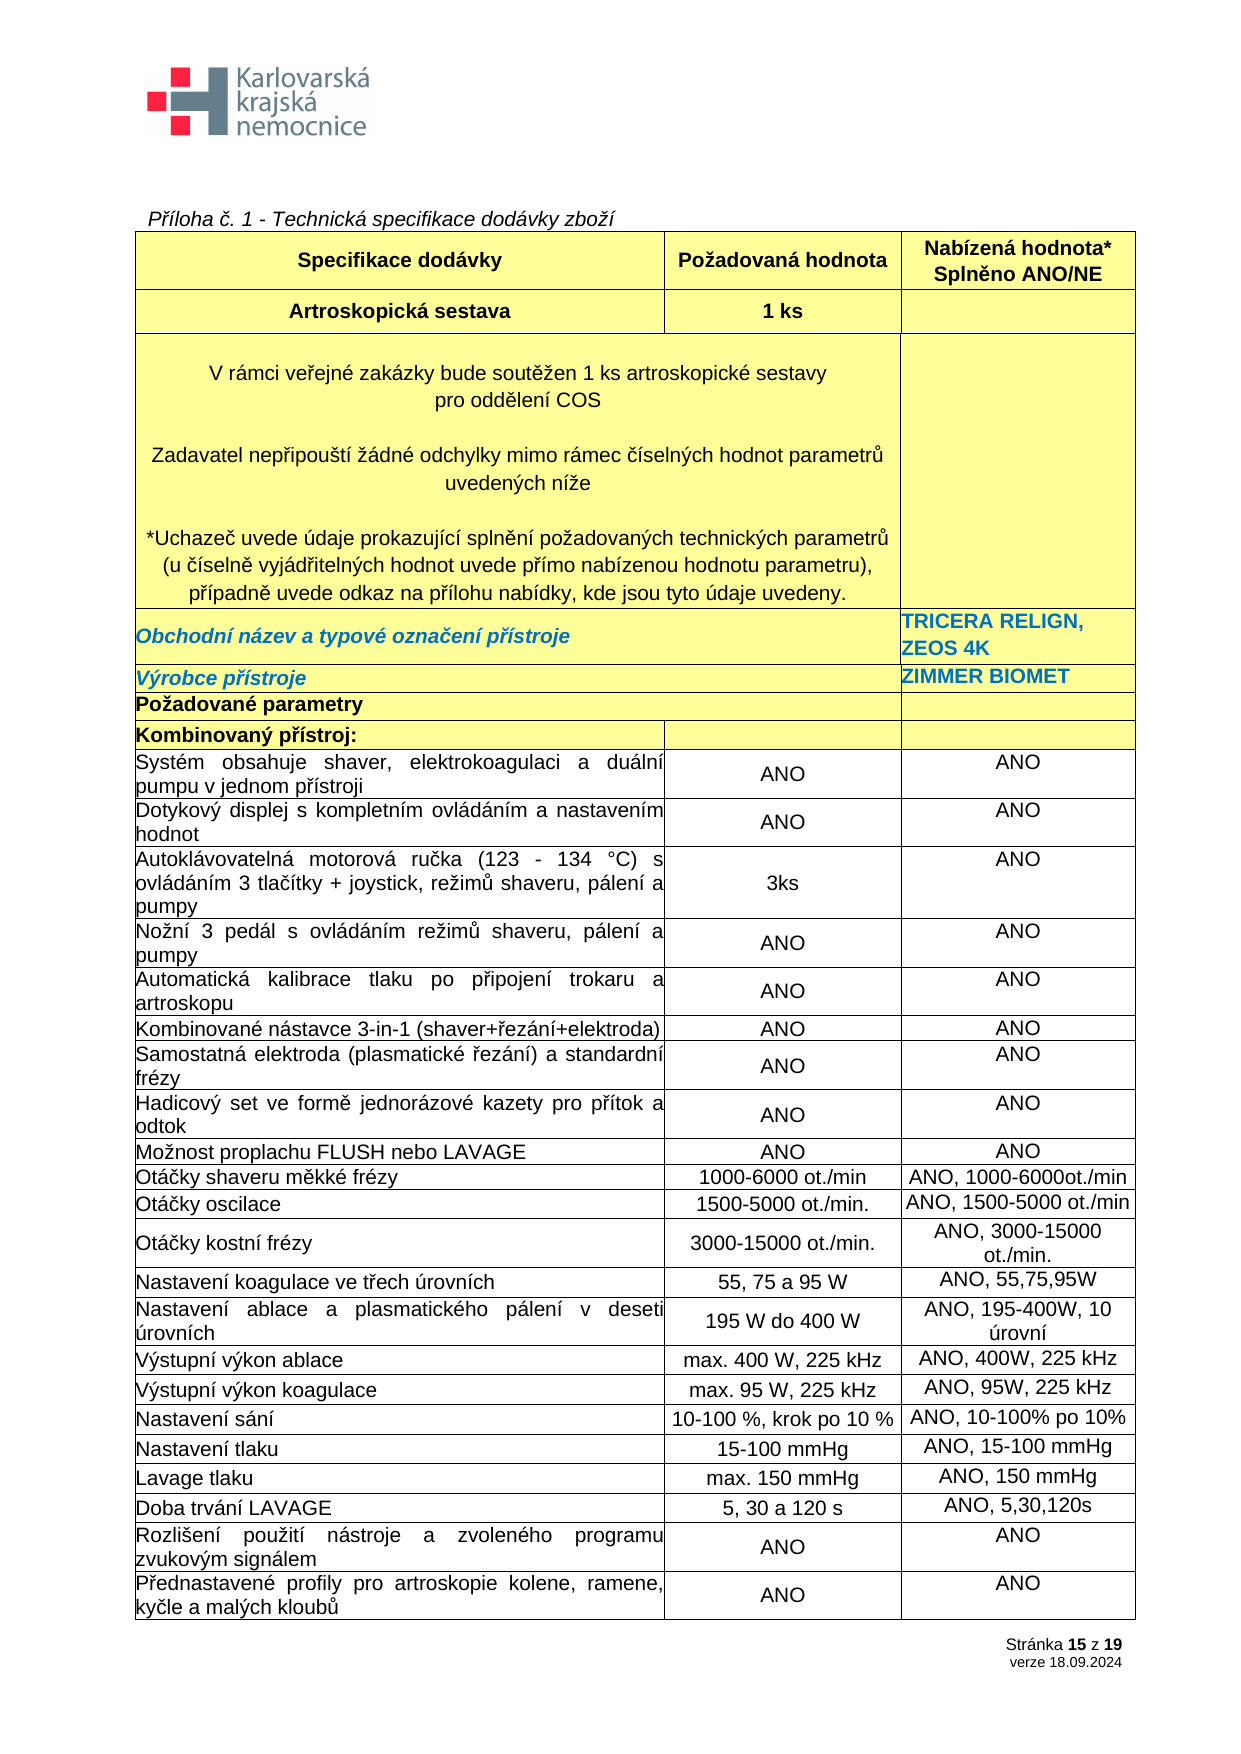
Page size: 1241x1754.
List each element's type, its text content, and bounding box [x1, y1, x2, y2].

table_cell ANO, 1000-6000ot./min [902, 1165, 1135, 1189]
table_cell ANO [902, 799, 1135, 846]
table_cell ANO, 150 mmHg [902, 1464, 1135, 1493]
table_cell ANO [665, 919, 901, 967]
table_cell ANO [902, 1572, 1135, 1619]
table_cell [901, 334, 1135, 608]
table_cell Požadované parametry [136, 693, 901, 719]
table_cell ANO, 5,30,120s [902, 1494, 1135, 1522]
table_cell ANO [665, 1090, 901, 1138]
table_cell Otáčky oscilace [136, 1190, 664, 1218]
table_cell max. 150 mmHg [665, 1464, 901, 1493]
table_cell ANO [665, 1139, 901, 1163]
picture [147, 67, 373, 136]
table_cell Výstupní výkon ablace [136, 1346, 664, 1374]
table_cell ANO, 15-100 mmHg [902, 1435, 1135, 1463]
table_cell Artroskopická sestava [136, 290, 664, 332]
table_cell Hadicový set ve formě jednorázové kazety pro přítok a odtok [136, 1090, 664, 1138]
table_header Specifikace dodávky [136, 232, 664, 289]
table_cell ZIMMER BIOMET [902, 665, 1135, 691]
table_cell ANO [665, 1572, 901, 1619]
table_cell Nožní 3 pedál s ovládáním režimů shaveru, pálení a pumpy [136, 919, 664, 967]
table_cell Doba trvání LAVAGE [136, 1494, 664, 1522]
table_cell ANO [665, 1041, 901, 1089]
table_cell Nastavení tlaku [136, 1435, 664, 1463]
table_cell ANO, 10-100% po 10% [902, 1405, 1135, 1433]
table_cell ANO, 95W, 225 kHz [902, 1375, 1135, 1404]
table_cell ANO, 55,75,95W [902, 1268, 1135, 1296]
table_cell 15-100 mmHg [665, 1435, 901, 1463]
table_cell Otáčky kostní frézy [136, 1219, 664, 1267]
text Příloha č. 1 - Technická specifikace dodávky zboží [148, 207, 1122, 231]
table_cell 195 W do 400 W [665, 1298, 901, 1345]
table_cell 55, 75 a 95 W [665, 1268, 901, 1296]
table_cell Obchodní název a typové označení přístroje [136, 609, 900, 663]
table_cell ANO [902, 968, 1135, 1015]
table_cell ANO [902, 1523, 1135, 1571]
table_cell ANO [902, 1016, 1135, 1040]
table_cell Přednastavené profily pro artroskopie kolene, ramene, kyčle a malých kloubů [136, 1572, 664, 1619]
table_cell ANO [902, 919, 1135, 967]
table_cell [902, 290, 1135, 332]
table_cell 5, 30 a 120 s [665, 1494, 901, 1522]
table_cell ANO [902, 847, 1135, 918]
table_cell Možnost proplachu FLUSH nebo LAVAGE [136, 1139, 664, 1163]
table_cell ANO, 400W, 225 kHz [902, 1346, 1135, 1374]
table_cell max. 400 W, 225 kHz [665, 1346, 901, 1374]
table_cell [665, 721, 901, 749]
table_cell Dotykový displej s kompletním ovládáním a nastavením hodnot [136, 799, 664, 846]
table_cell Nastavení sání [136, 1405, 664, 1433]
table_cell Rozlišení použití nástroje a zvoleného programu zvukovým signálem [136, 1523, 664, 1571]
table_cell Nastavení ablace a plasmatického pálení v deseti úrovních [136, 1298, 664, 1345]
table_cell 1000-6000 ot./min [665, 1165, 901, 1189]
table_cell Výstupní výkon koagulace [136, 1375, 664, 1404]
table_cell ANO [665, 1523, 901, 1571]
table_cell Výrobce přístroje [136, 665, 901, 691]
table_cell Kombinované nástavce 3-in-1 (shaver+řezání+elektroda) [136, 1016, 664, 1040]
table_cell ANO [665, 968, 901, 1015]
table_cell ANO [665, 750, 901, 797]
table_cell ANO, 195-400W, 10 úrovní [902, 1298, 1135, 1345]
table_cell Systém obsahuje shaver, elektrokoagulaci a duální pumpu v jednom přístroji [136, 750, 664, 797]
table_cell 10-100 %, krok po 10 % [665, 1405, 901, 1433]
table_cell max. 95 W, 225 kHz [665, 1375, 901, 1404]
table_cell Nastavení koagulace ve třech úrovních [136, 1268, 664, 1296]
table_cell TRICERA RELIGN, ZEOS 4K [901, 609, 1135, 663]
table_cell V rámci veřejné zakázky bude soutěžen 1 ks artroskopické sestavy pro oddělení COS Zadavatel nepřipouští žádné odchylky mimo rámec číselných hodnot parametrů uvedených níže *Uchazeč uvede údaje prokazující splnění požadovaných technických parametrů (u číselně vyjádřitelných hodnot uvede přímo nabízenou hodnotu parametru), případně uvede odkaz na přílohu nabídky, kde jsou tyto údaje uvedeny. [136, 334, 900, 608]
table_header Požadovaná hodnota [665, 232, 901, 289]
table_cell Kombinovaný přístroj: [136, 721, 664, 749]
table_cell ANO, 1500-5000 ot./min [902, 1190, 1135, 1218]
table_cell 1500-5000 ot./min. [665, 1190, 901, 1218]
table_cell ANO [902, 1090, 1135, 1138]
table_cell 3000-15000 ot./min. [665, 1219, 901, 1267]
table_cell ANO [665, 799, 901, 846]
table_cell Samostatná elektroda (plasmatické řezání) a standardní frézy [136, 1041, 664, 1089]
table_header Nabízená hodnota* Splněno ANO/NE [902, 232, 1135, 289]
table_cell [902, 721, 1135, 749]
table_cell ANO [902, 1139, 1135, 1163]
table_cell ANO [902, 750, 1135, 797]
table_cell 1 ks [665, 290, 901, 332]
table_cell Autoklávovatelná motorová ručka (123 - 134 °C) s ovládáním 3 tlačítky + joystick, režimů shaveru, pálení a pumpy [136, 847, 664, 918]
table_cell ANO [665, 1016, 901, 1040]
table_cell [902, 693, 1135, 719]
table_cell Automatická kalibrace tlaku po připojení trokaru a artroskopu [136, 968, 664, 1015]
table_cell 3ks [665, 847, 901, 918]
table_cell Otáčky shaveru měkké frézy [136, 1165, 664, 1189]
table_cell Lavage tlaku [136, 1464, 664, 1493]
table_cell ANO [902, 1041, 1135, 1089]
table_cell ANO, 3000-15000 ot./min. [902, 1219, 1135, 1267]
